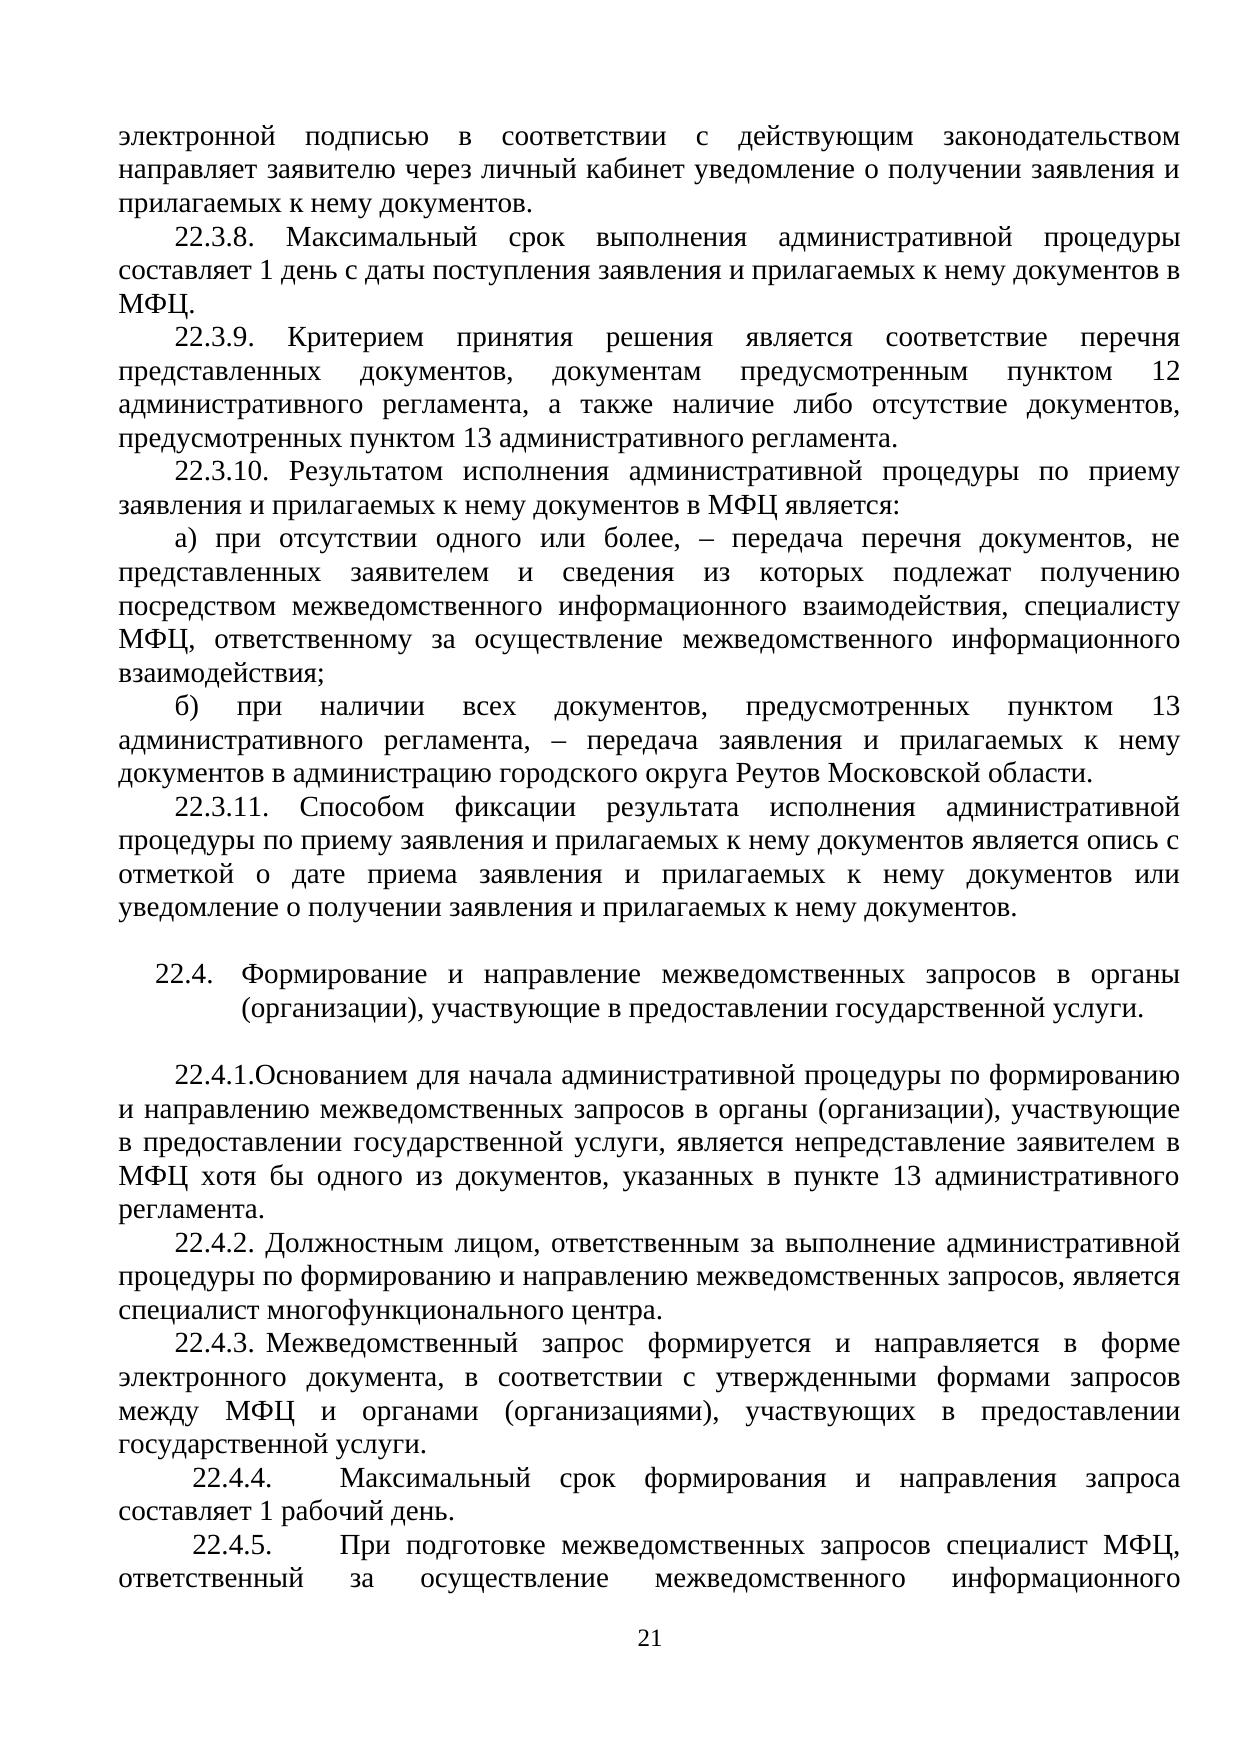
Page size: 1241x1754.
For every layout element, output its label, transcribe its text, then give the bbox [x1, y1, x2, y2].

text 22.4.3. Межведомственный запрос формируется и направляется в форме электронного документа, в соответствии с утвержденными формами запросов между МФЦ и органами (организациями), участвующих в предоставлении государственной услуги. [118, 1326, 1181, 1460]
text 22.3.10. Результатом исполнения административной процедуры по приему заявления и прилагаемых к нему документов в МФЦ является: [118, 453, 1181, 521]
text а) при отсутствии одного или более, – передача перечня документов, не представленных заявителем и сведения из которых подлежат получению посредством межведомственного информационного взаимодействия, специалисту МФЦ, ответственному за осуществление межведомственного информационного взаимодействия; [118, 521, 1181, 688]
text 22.3.9. Критерием принятия решения является соответствие перечня представленных документов, документам предусмотренным пунктом 12 административного регламента, а также наличие либо отсутствие документов, предусмотренных пунктом 13 административного регламента. [118, 319, 1181, 453]
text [118, 1527, 1181, 1594]
text б) при наличии всех документов, предусмотренных пунктом 13 административного регламента, – передача заявления и прилагаемых к нему документов в администрацию городского округа Реутов Московской области. [118, 688, 1181, 789]
text 22.3.11. Способом фиксации результата исполнения административной процедуры по приему заявления и прилагаемых к нему документов является опись с отметкой о дате приема заявления и прилагаемых к нему документов или уведомление о получении заявления и прилагаемых к нему документов. [118, 789, 1181, 923]
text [118, 118, 1181, 219]
list Формирование и направление межведомственных запросов в органы (организации), участвующие в предоставлении государственной услуги. [155, 957, 1181, 1024]
text 22.4.4. Максимальный срок формирования и направления запроса составляет 1 рабочий день. [118, 1460, 1181, 1527]
text 22.4.2. Должностным лицом, ответственным за выполнение административной процедуры по формированию и направлению межведомственных запросов, является специалист многофункционального центра. [118, 1225, 1181, 1326]
text 22.3.8. Максимальный срок выполнения административной процедуры составляет 1 день с даты поступления заявления и прилагаемых к нему документов в МФЦ. [118, 219, 1181, 319]
text 22.4.1.Основанием для начала административной процедуры по формированию и направлению межведомственных запросов в органы (организации), участвующие в предоставлении государственной услуги, является непредставление заявителем в МФЦ хотя бы одного из документов, указанных в пункте 13 административного регламента. [118, 1057, 1181, 1225]
